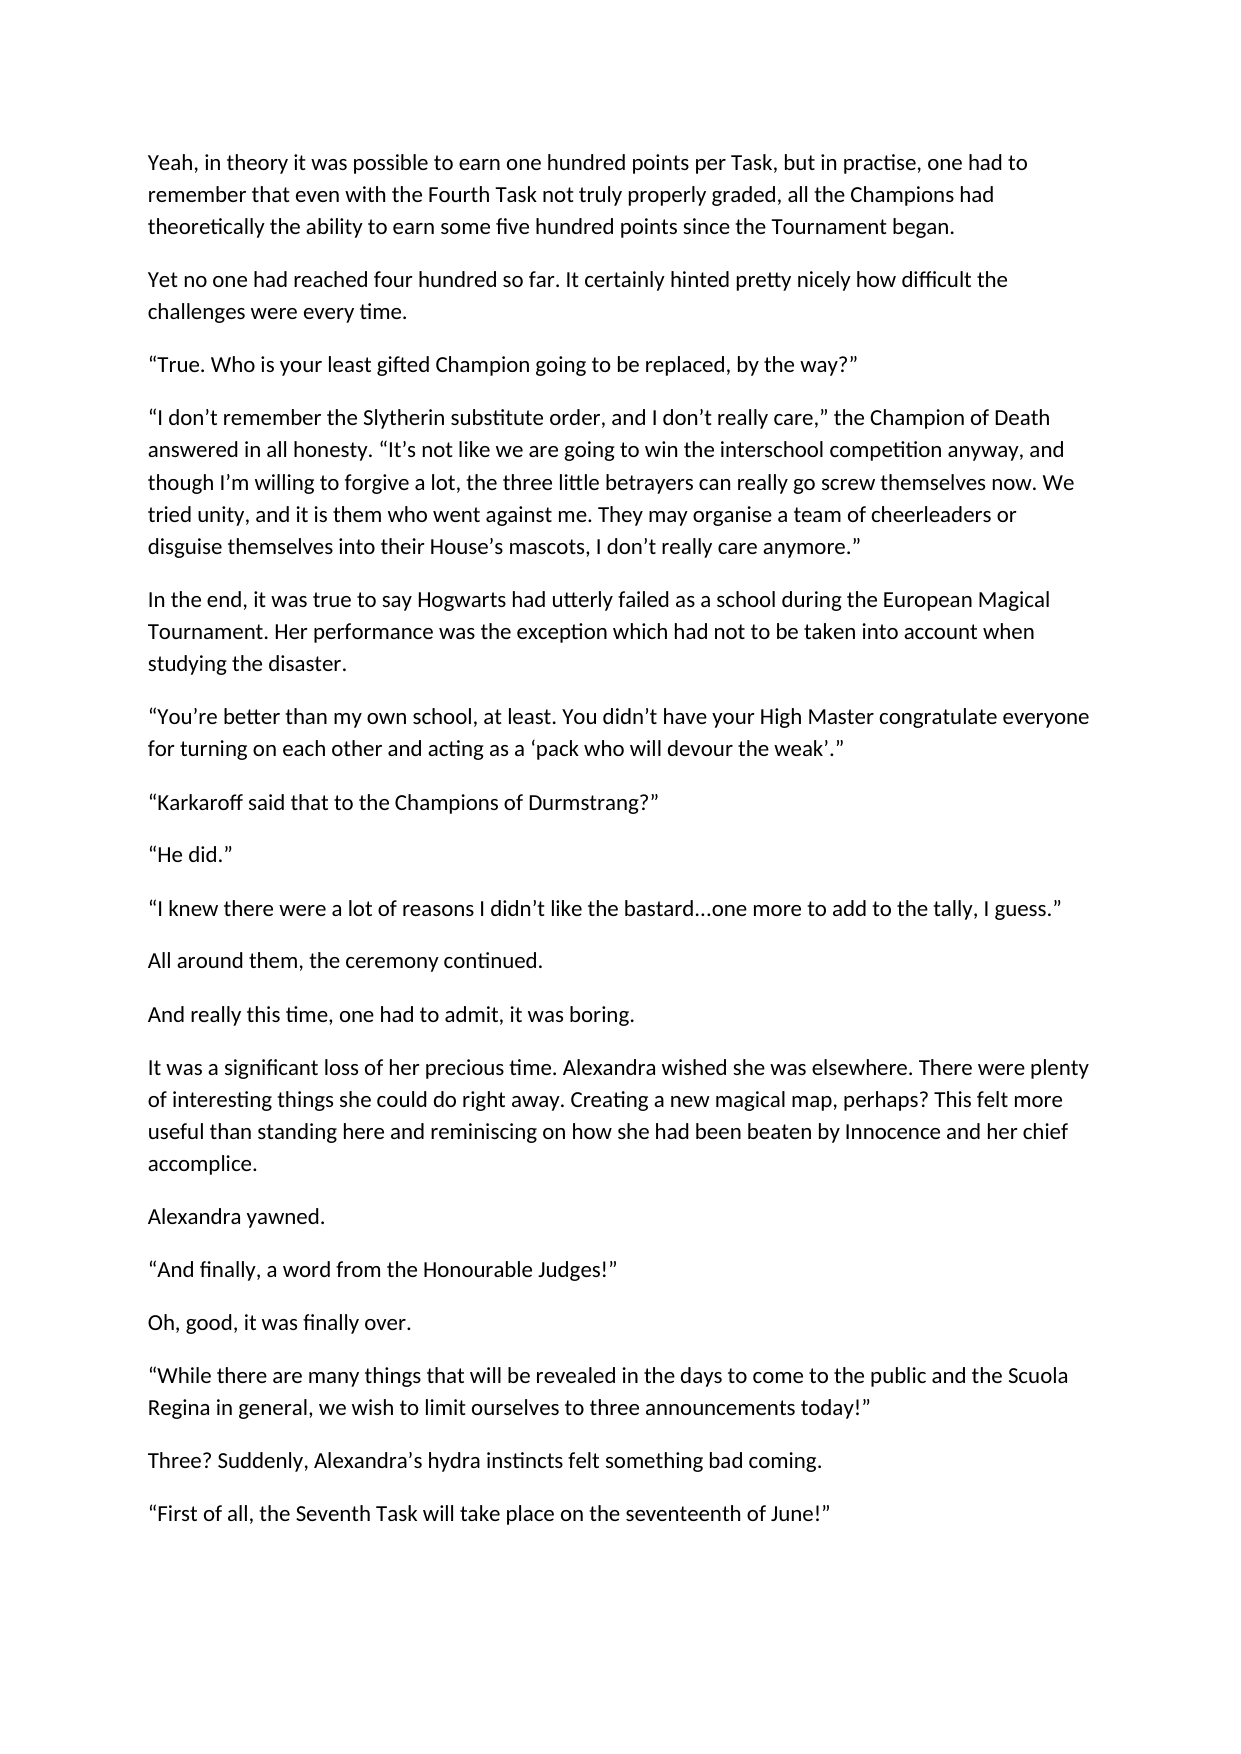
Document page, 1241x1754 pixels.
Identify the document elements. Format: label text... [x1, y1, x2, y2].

text “While there are many things that will be revealed in the days to come to the public and the Scuola Regina in general, we wish to limit ourselves to three announcements today!” [148, 1361, 1093, 1422]
text “I knew there were a lot of reasons I didn’t like the bastard...one more to add to the tally, I guess.” [148, 894, 1093, 922]
text “He did.” [148, 841, 1093, 869]
text “I don’t remember the Slytherin substitute order, and I don’t really care,” the Champion of Death answered in all honesty. “It’s not like we are going to win the interschool competition anyway, and though I’m willing to forgive a lot, the three little betrayers can really go screw themselves now. We tried unity, and it is them who went against me. They may organise a team of cheerleaders or disguise themselves into their House’s mascots, I don’t really care anymore.” [148, 403, 1093, 560]
text “You’re better than my own school, at least. You didn’t have your High Master congratulate everyone for turning on each other and acting as a ‘pack who will devour the weak’.” [148, 702, 1093, 763]
text Alexandra yawned. [148, 1202, 1093, 1230]
text It was a significant loss of her precious time. Alexandra wished she was elsewhere. There were plenty of interesting things she could do right away. Creating a new magical map, perhaps? This felt more useful than standing here and reminiscing on how she had been beaten by Innocence and her chief accomplice. [148, 1053, 1093, 1177]
text All around them, the ceremony continued. [148, 947, 1093, 975]
text “First of all, the Seventh Task will take place on the seventeenth of June!” [148, 1499, 1093, 1528]
text “Karkaroff said that to the Champions of Durmstrang?” [148, 788, 1093, 816]
text And really this time, one had to admit, it was boring. [148, 1000, 1093, 1028]
text Three? Suddenly, Alexandra’s hydra instincts felt something bad coming. [148, 1447, 1093, 1474]
text “And finally, a word from the Honourable Judges!” [148, 1255, 1093, 1283]
text “True. Who is your least gifted Champion going to be replaced, by the way?” [148, 350, 1093, 378]
text In the end, it was true to say Hogwarts had utterly failed as a school during the European Magical Tournament. Her performance was the exception which had not to be taken into account when studying the disaster. [148, 585, 1093, 677]
text Yet no one had reached four hundred so far. It certainly hinted pretty nicely how difficult the challenges were every time. [148, 265, 1093, 325]
text Oh, good, it was finally over. [148, 1308, 1093, 1336]
text Yeah, in theory it was possible to earn one hundred points per Task, but in practise, one had to remember that even with the Fourth Task not truly properly graded, all the Champions had theoretically the ability to earn some five hundred points since the Tournament began. [148, 148, 1093, 240]
